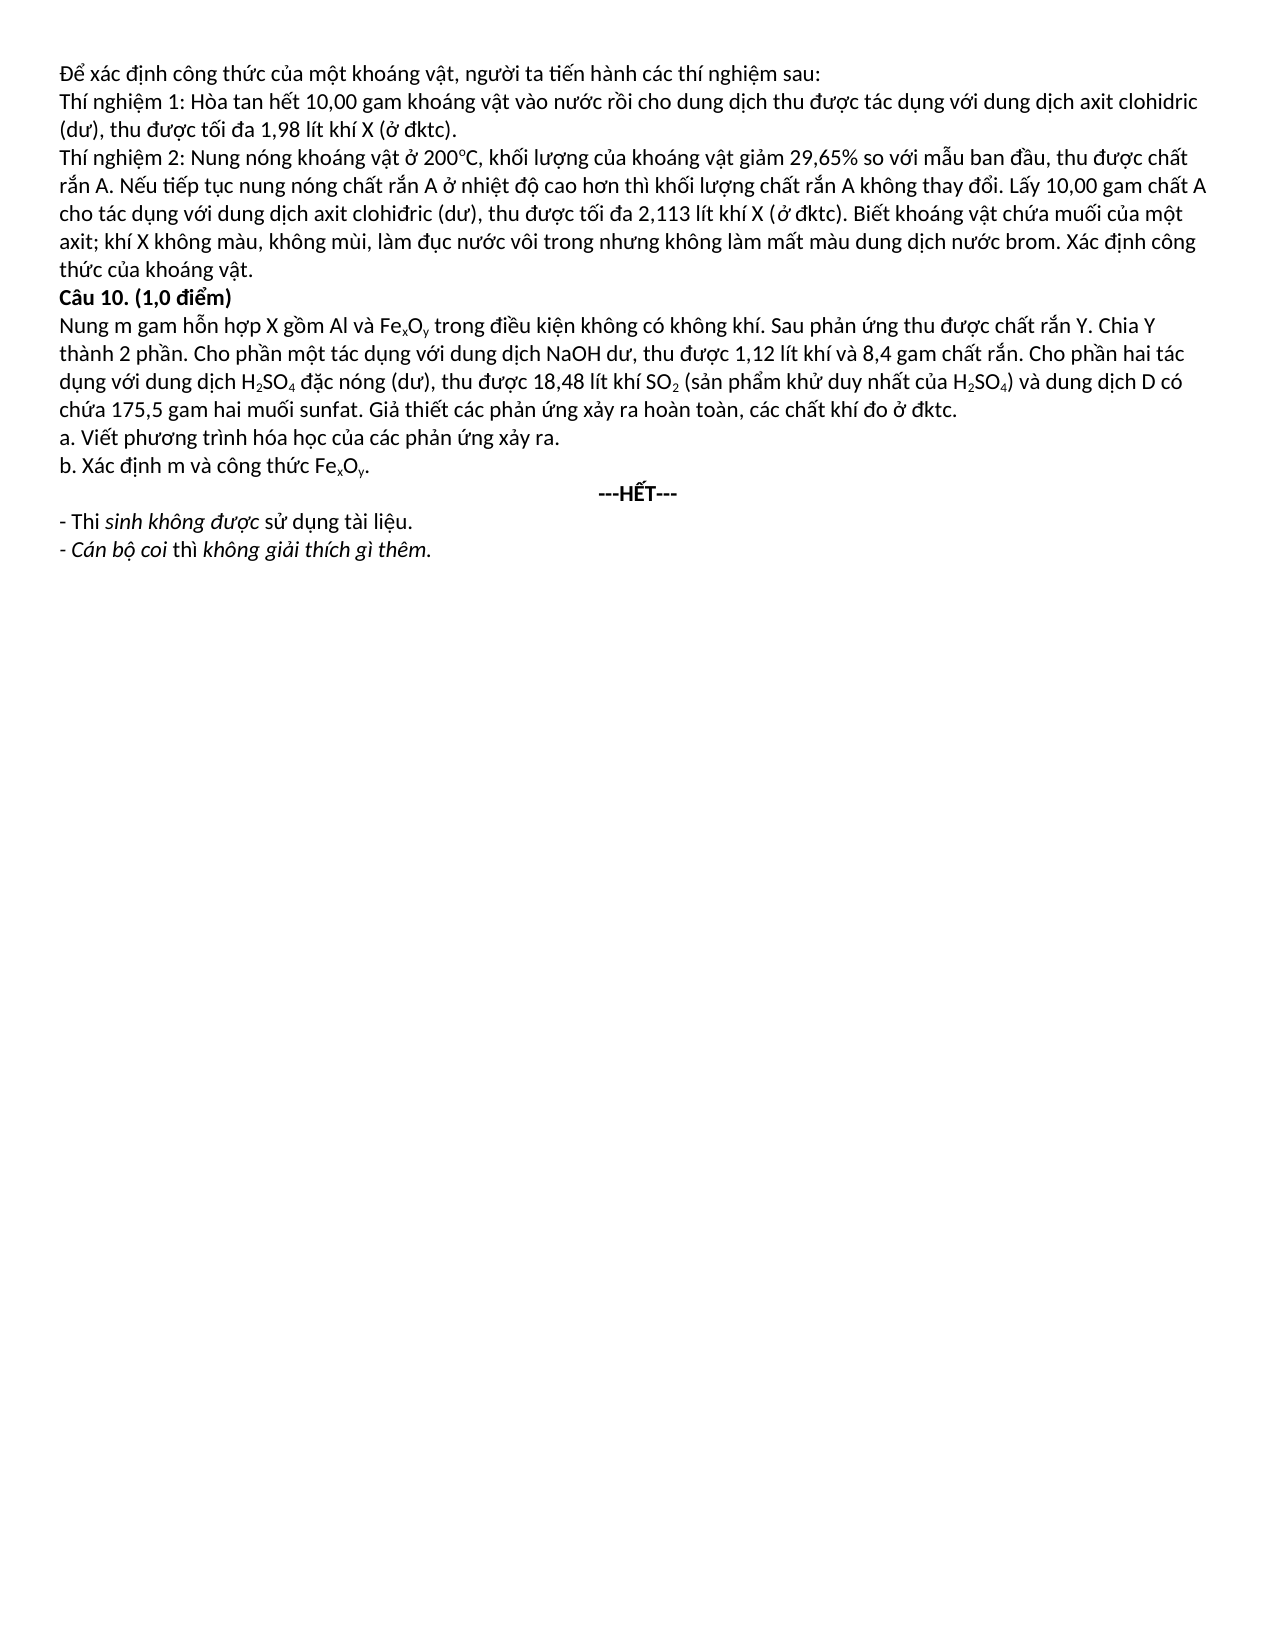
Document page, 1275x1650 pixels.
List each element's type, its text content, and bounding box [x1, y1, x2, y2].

text Câu 10. (1,0 điểm) [59, 283, 1216, 311]
text Thí nghiệm 1: Hòa tan hết 10,00 gam khoáng vật vào nước rồi cho dung dịch thu được tác dụng với dung dịch axit clohidric (dư), thu được tối đa 1,98 lít khí X (ở đktc). [59, 87, 1216, 143]
text ---HẾT--- [59, 479, 1216, 507]
text - Cán bộ coi thì không giải thích gì thêm. [59, 535, 1216, 563]
text Nung m gam hỗn hợp X gồm Al và FexOy trong điều kiện không có không khí. Sau phản ứng thu được chất rắn Y. Chia Y thành 2 phần. Cho phần một tác dụng với dung dịch NaOH dư, thu được 1,12 lít khí và 8,4 gam chất rắn. Cho phần hai tác dụng với dung dịch H2SO4 đặc nóng (dư), thu được 18,48 lít khí SO2 (sản phẩm khử duy nhất của H2SO4) và dung dịch D có chứa 175,5 gam hai muối sunfat. Giả thiết các phản ứng xảy ra hoàn toàn, các chất khí đo ở đktc. [59, 311, 1216, 423]
text a. Viết phương trình hóa học của các phản ứng xảy ra. [59, 423, 1216, 451]
text b. Xác định m và công thức FexOy. [59, 451, 1216, 479]
text Thí nghiệm 2: Nung nóng khoáng vật ở 200oC, khối lượng của khoáng vật giảm 29,65% so với mẫu ban đầu, thu được chất rắn A. Nếu tiếp tục nung nóng chất rắn A ở nhiệt độ cao hơn thì khối lượng chất rắn A không thay đổi. Lấy 10,00 gam chất A cho tác dụng với dung dịch axit clohiđric (dư), thu được tối đa 2,113 lít khí X (ở đktc). Biết khoáng vật chứa muối của một axit; khí X không màu, không mùi, làm đục nước vôi trong nhưng không làm mất màu dung dịch nước brom. Xác định công thức của khoáng vật. [59, 143, 1216, 283]
text Để xác định công thức của một khoáng vật, người ta tiến hành các thí nghiệm sau: [59, 59, 1216, 87]
text - Thi sinh không được sử dụng tài liệu. [59, 507, 1216, 535]
